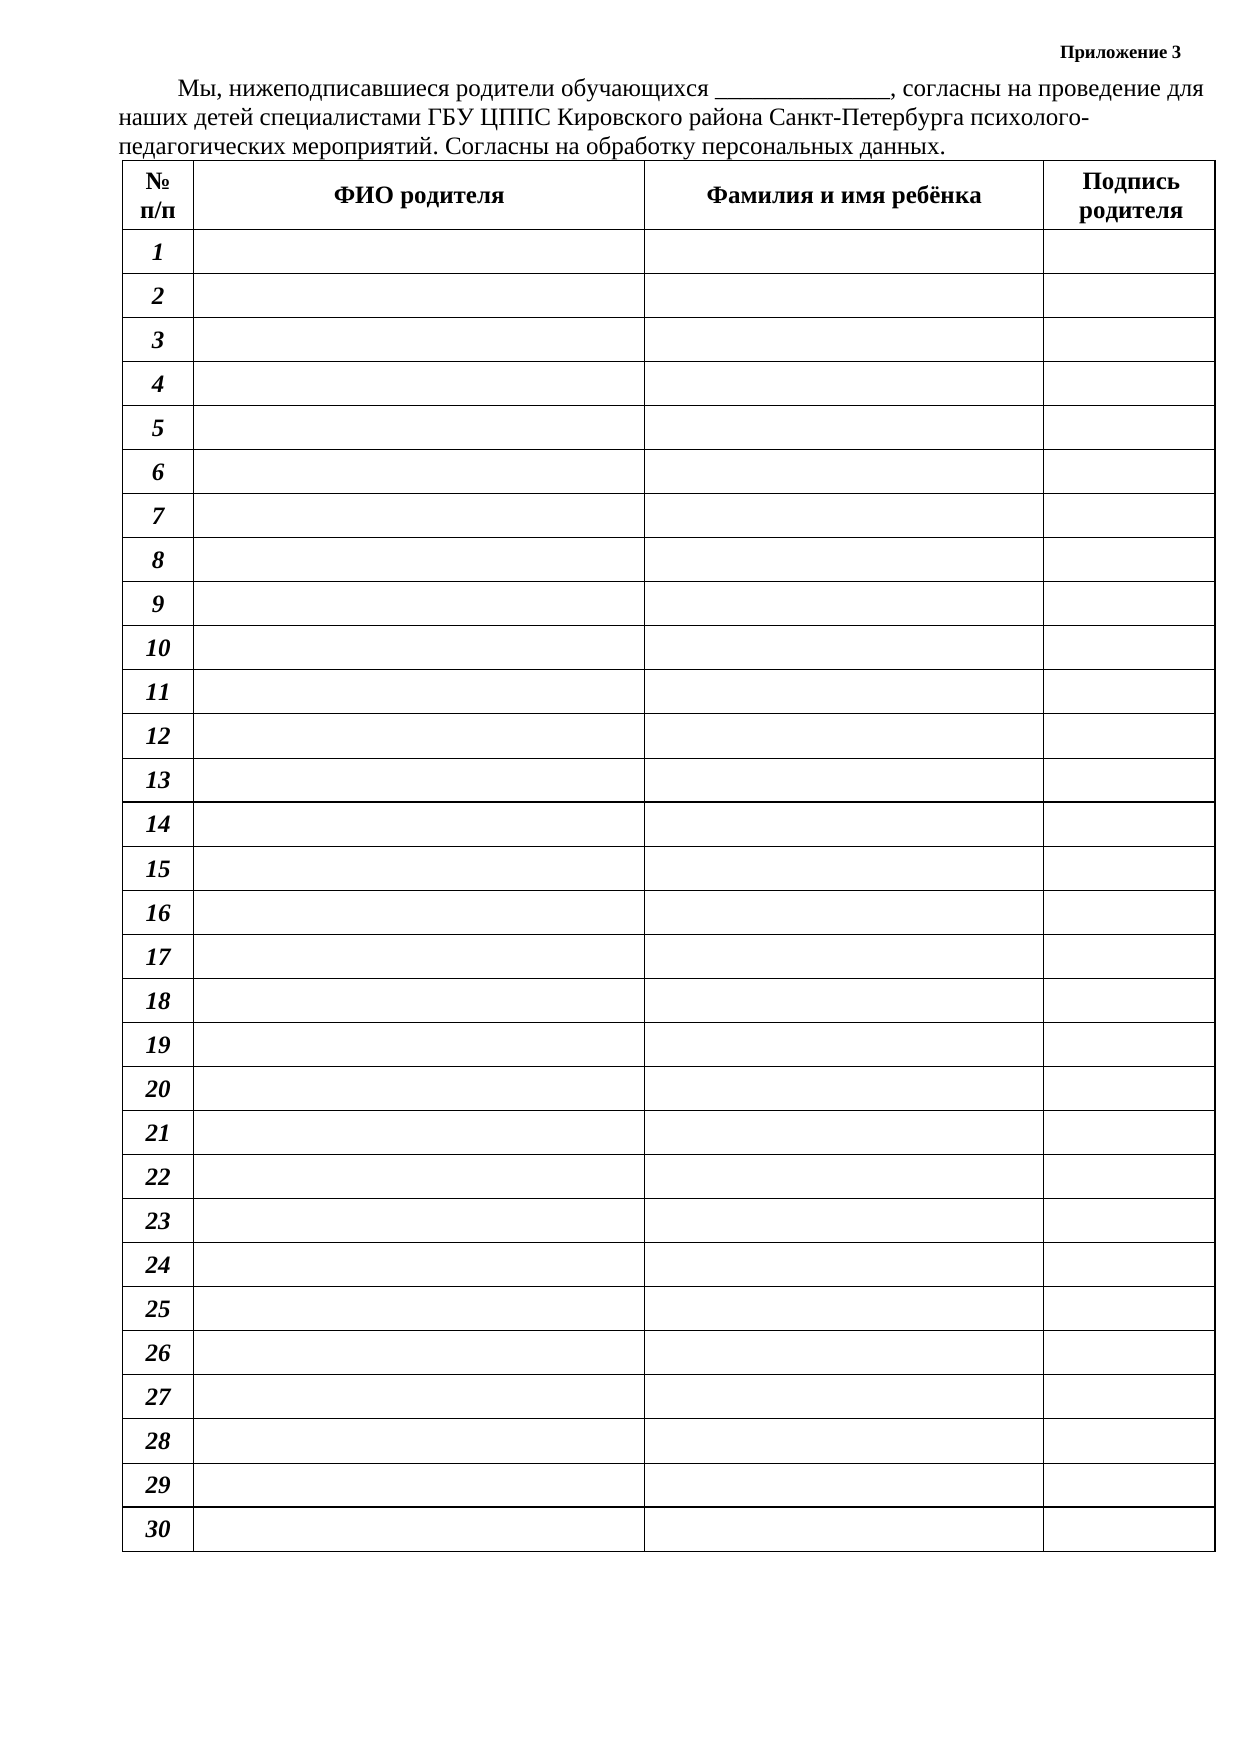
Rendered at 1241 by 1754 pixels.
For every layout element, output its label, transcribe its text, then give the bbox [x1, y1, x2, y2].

table_cell [194, 626, 644, 669]
table_cell [1044, 1464, 1214, 1506]
table_cell [1044, 1375, 1214, 1418]
table_cell [1044, 582, 1214, 625]
table_cell [194, 274, 644, 317]
table_cell 26 [123, 1331, 193, 1374]
table_cell [194, 759, 644, 801]
table_cell [645, 274, 1043, 317]
table_cell [1044, 1023, 1214, 1066]
table_cell [194, 1375, 644, 1418]
table_cell [1044, 759, 1214, 801]
table_cell 13 [123, 759, 193, 801]
table_cell [645, 759, 1043, 801]
table_cell [645, 1287, 1043, 1330]
table_cell [194, 494, 644, 537]
table_cell [1044, 1067, 1214, 1110]
table_cell [645, 450, 1043, 493]
table_cell [645, 803, 1043, 846]
table_cell 24 [123, 1243, 193, 1286]
table_cell 4 [123, 362, 193, 405]
table_cell [1044, 494, 1214, 537]
table_cell [194, 582, 644, 625]
table_cell [645, 318, 1043, 361]
table_cell [194, 318, 644, 361]
table_cell [645, 626, 1043, 669]
table_cell [1044, 318, 1214, 361]
table_cell [645, 582, 1043, 625]
table_cell [194, 1287, 644, 1330]
table_cell [645, 935, 1043, 978]
table_cell [1044, 626, 1214, 669]
table_cell [645, 1155, 1043, 1198]
table_cell [645, 670, 1043, 713]
table_cell [645, 891, 1043, 934]
table_cell [645, 847, 1043, 889]
table_cell 27 [123, 1375, 193, 1418]
table_cell [645, 1375, 1043, 1418]
table_cell [645, 1243, 1043, 1286]
table_cell [1044, 714, 1214, 757]
table_cell [194, 891, 644, 934]
table_cell [1044, 935, 1214, 978]
table_cell [194, 1111, 644, 1154]
table_cell 1 [123, 230, 193, 273]
table_cell [1044, 1508, 1214, 1551]
table_cell [1044, 230, 1214, 273]
table_cell [194, 1419, 644, 1462]
table_cell [645, 362, 1043, 405]
table_cell [194, 362, 644, 405]
table_cell [645, 1331, 1043, 1374]
table_cell [1044, 1331, 1214, 1374]
table_cell [1044, 538, 1214, 581]
table_cell [194, 1067, 644, 1110]
table_cell 11 [123, 670, 193, 713]
table_cell 23 [123, 1199, 193, 1242]
table_cell [1044, 274, 1214, 317]
table_cell 28 [123, 1419, 193, 1462]
table_cell [194, 538, 644, 581]
table_cell 5 [123, 406, 193, 449]
table_cell [645, 1199, 1043, 1242]
table_cell [194, 979, 644, 1022]
table_cell [1044, 406, 1214, 449]
table_cell [194, 230, 644, 273]
table_cell [645, 979, 1043, 1022]
table_cell 30 [123, 1508, 193, 1551]
table_cell [194, 1331, 644, 1374]
table_cell 15 [123, 847, 193, 889]
table_cell [645, 714, 1043, 757]
table_cell 10 [123, 626, 193, 669]
table_cell [194, 714, 644, 757]
table_cell 22 [123, 1155, 193, 1198]
table_cell 25 [123, 1287, 193, 1330]
table_header Подпись родителя [1044, 161, 1214, 229]
table_cell 29 [123, 1464, 193, 1506]
table_cell [194, 1023, 644, 1066]
table_header № п/п [123, 161, 193, 229]
table_cell 21 [123, 1111, 193, 1154]
table_cell [194, 1199, 644, 1242]
table_cell 2 [123, 274, 193, 317]
table_cell [194, 1464, 644, 1506]
table_cell [1044, 1287, 1214, 1330]
table_cell [1044, 847, 1214, 889]
table_cell [1044, 1243, 1214, 1286]
table_cell [645, 1464, 1043, 1506]
text Приложение 3 [118, 41, 1181, 63]
table_cell [645, 406, 1043, 449]
table_cell [1044, 979, 1214, 1022]
table_cell [1044, 670, 1214, 713]
table_cell [194, 935, 644, 978]
table_cell 3 [123, 318, 193, 361]
table_cell 14 [123, 803, 193, 846]
table_cell [645, 494, 1043, 537]
table_cell [645, 1508, 1043, 1551]
table_cell 17 [123, 935, 193, 978]
table_cell [194, 1155, 644, 1198]
table_cell [645, 1419, 1043, 1462]
table_cell [1044, 1419, 1214, 1462]
text Мы, нижеподписавшиеся родители обучающихся ______________, согласны на проведение для наших детей специалистами ГБУ ЦППС Кировского района Санкт-Петербурга психолого-педагогических мероприятий. Согласны на обработку персональных данных. [118, 73, 1211, 160]
table_cell [194, 1508, 644, 1551]
table_cell 9 [123, 582, 193, 625]
table_cell 7 [123, 494, 193, 537]
table_cell [194, 450, 644, 493]
table_cell 19 [123, 1023, 193, 1066]
table_cell [1044, 891, 1214, 934]
table_cell [194, 1243, 644, 1286]
table_cell [645, 538, 1043, 581]
table_cell [194, 406, 644, 449]
table_cell [1044, 1199, 1214, 1242]
table_cell [645, 1023, 1043, 1066]
table_cell [1044, 1111, 1214, 1154]
table_cell [1044, 1155, 1214, 1198]
table_cell 12 [123, 714, 193, 757]
table_cell [1044, 450, 1214, 493]
table_cell [194, 847, 644, 889]
table_cell [645, 1111, 1043, 1154]
table_cell 8 [123, 538, 193, 581]
table_cell [194, 803, 644, 846]
table_cell [1044, 803, 1214, 846]
table_header Фамилия и имя ребёнка [645, 161, 1043, 229]
table_cell [645, 230, 1043, 273]
table_cell 20 [123, 1067, 193, 1110]
table_cell 18 [123, 979, 193, 1022]
table_cell [194, 670, 644, 713]
table_cell [645, 1067, 1043, 1110]
table_cell [1044, 362, 1214, 405]
table_cell 6 [123, 450, 193, 493]
table_header ФИО родителя [194, 161, 644, 229]
table_cell 16 [123, 891, 193, 934]
